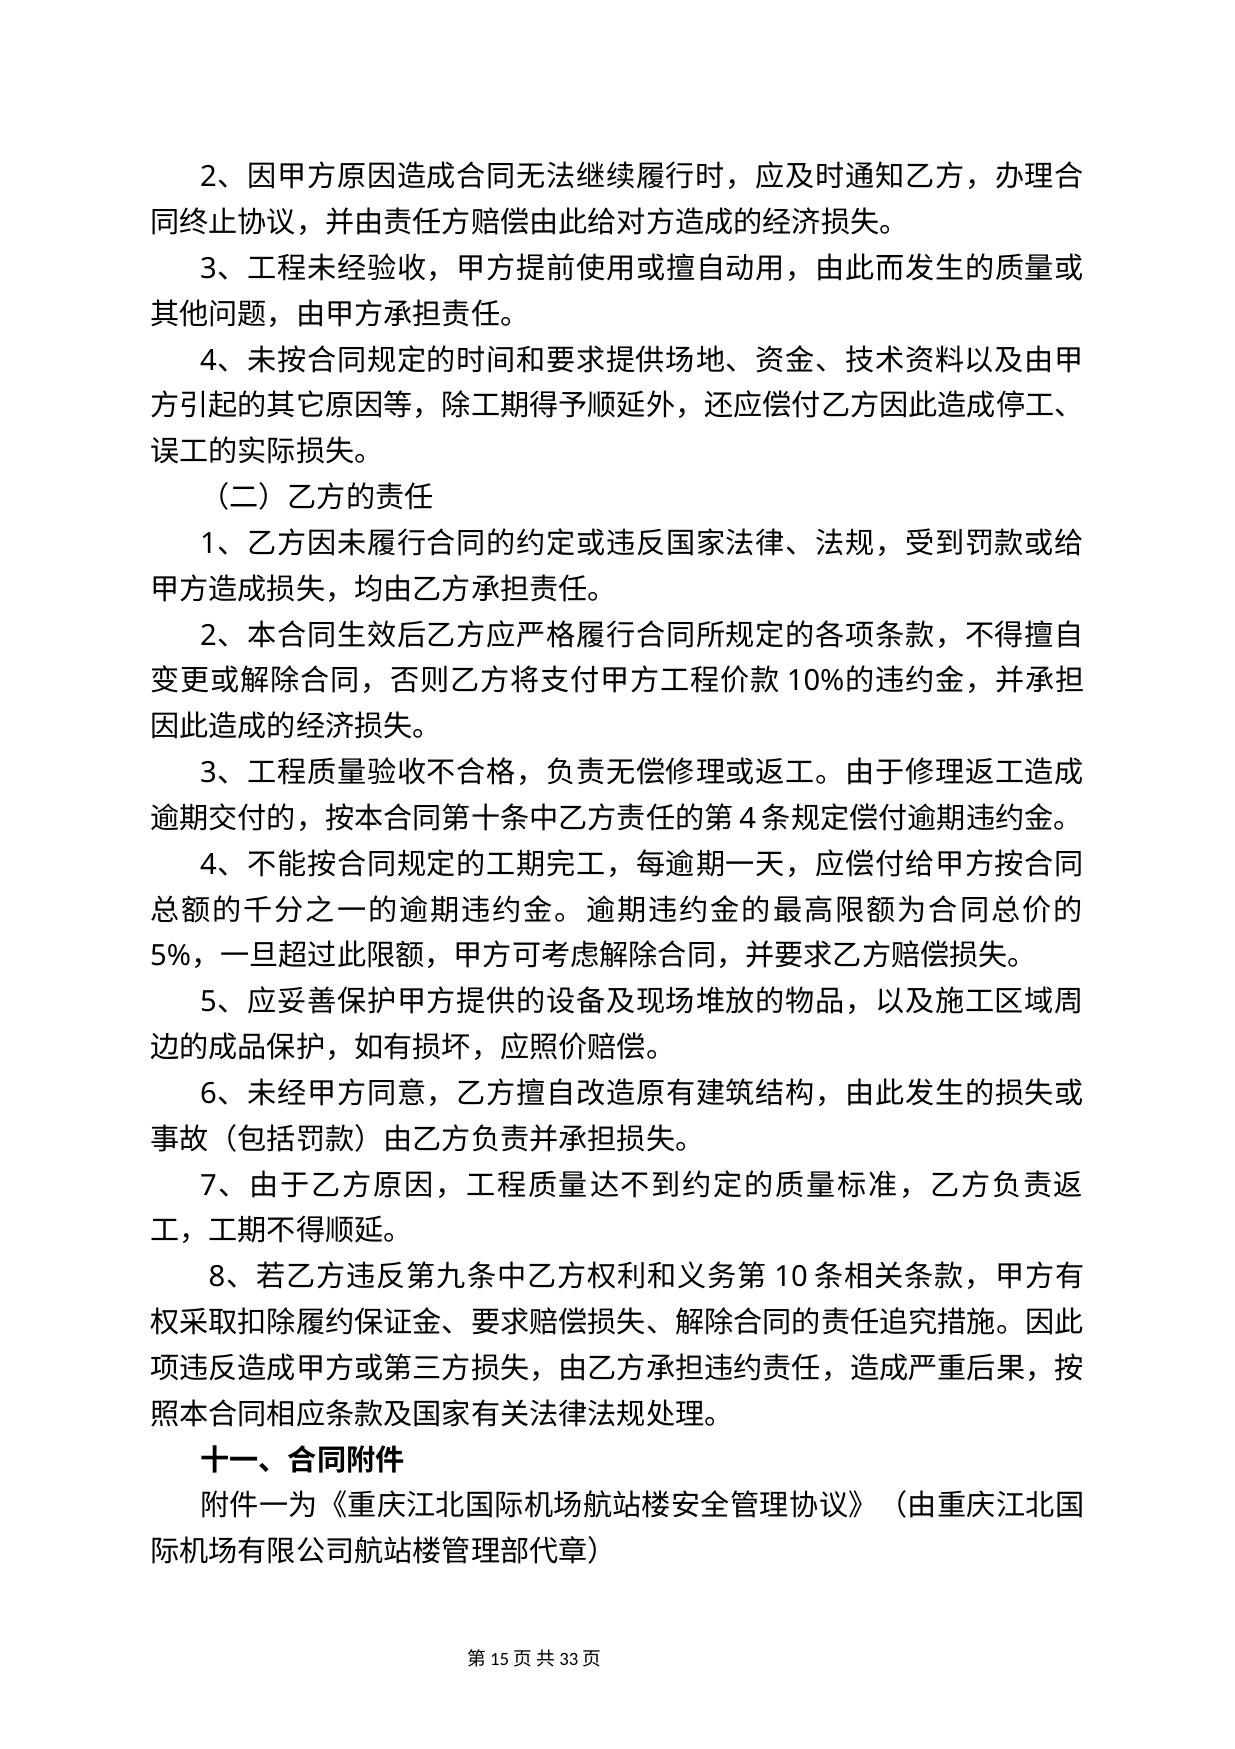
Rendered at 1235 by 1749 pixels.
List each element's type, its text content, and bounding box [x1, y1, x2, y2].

text 3、工程未经验收，甲方提前使用或擅自动用，由此而发生的质量或其他问题，由甲方承担责任。 [150, 242, 1084, 333]
text 2、因甲方原因造成合同无法继续履行时，应及时通知乙方，办理合同终止协议，并由责任方赔偿由此给对方造成的经济损失。 [150, 150, 1084, 242]
text 2、本合同生效后乙方应严格履行合同所规定的各项条款，不得擅自变更或解除合同，否则乙方将支付甲方工程价款10%的违约金，并承担因此造成的经济损失。 [150, 608, 1084, 746]
text 3、工程质量验收不合格，负责无偿修理或返工。由于修理返工造成逾期交付的，按本合同第十条中乙方责任的第4条规定偿付逾期违约金。 [150, 746, 1084, 837]
text 6、未经甲方同意，乙方擅自改造原有建筑结构，由此发生的损失或事故（包括罚款）由乙方负责并承担损失。 [150, 1067, 1084, 1158]
text （二）乙方的责任 [150, 471, 1084, 517]
text 4、未按合同规定的时间和要求提供场地、资金、技术资料以及由甲方引起的其它原因等，除工期得予顺延外，还应偿付乙方因此造成停工、误工的实际损失。 [150, 333, 1084, 471]
text 8、若乙方违反第九条中乙方权利和义务第10条相关条款，甲方有权采取扣除履约保证金、要求赔偿损失、解除合同的责任追究措施。因此项违反造成甲方或第三方损失，由乙方承担违约责任，造成严重后果，按照本合同相应条款及国家有关法律法规处理。 [150, 1250, 1084, 1433]
text 附件一为《重庆江北国际机场航站楼安全管理协议》（由重庆江北国际机场有限公司航站楼管理部代章） [150, 1479, 1084, 1571]
text 1、乙方因未履行合同的约定或违反国家法律、法规，受到罚款或给甲方造成损失，均由乙方承担责任。 [150, 517, 1084, 608]
text 7、由于乙方原因，工程质量达不到约定的质量标准，乙方负责返工，工期不得顺延。 [150, 1158, 1084, 1250]
text 4、不能按合同规定的工期完工，每逾期一天，应偿付给甲方按合同总额的千分之一的逾期违约金。逾期违约金的最高限额为合同总价的5%，一旦超过此限额，甲方可考虑解除合同，并要求乙方赔偿损失。 [150, 837, 1084, 975]
text 5、应妥善保护甲方提供的设备及现场堆放的物品，以及施工区域周边的成品保护，如有损坏，应照价赔偿。 [150, 975, 1084, 1067]
text 十一、合同附件 [150, 1433, 1084, 1479]
